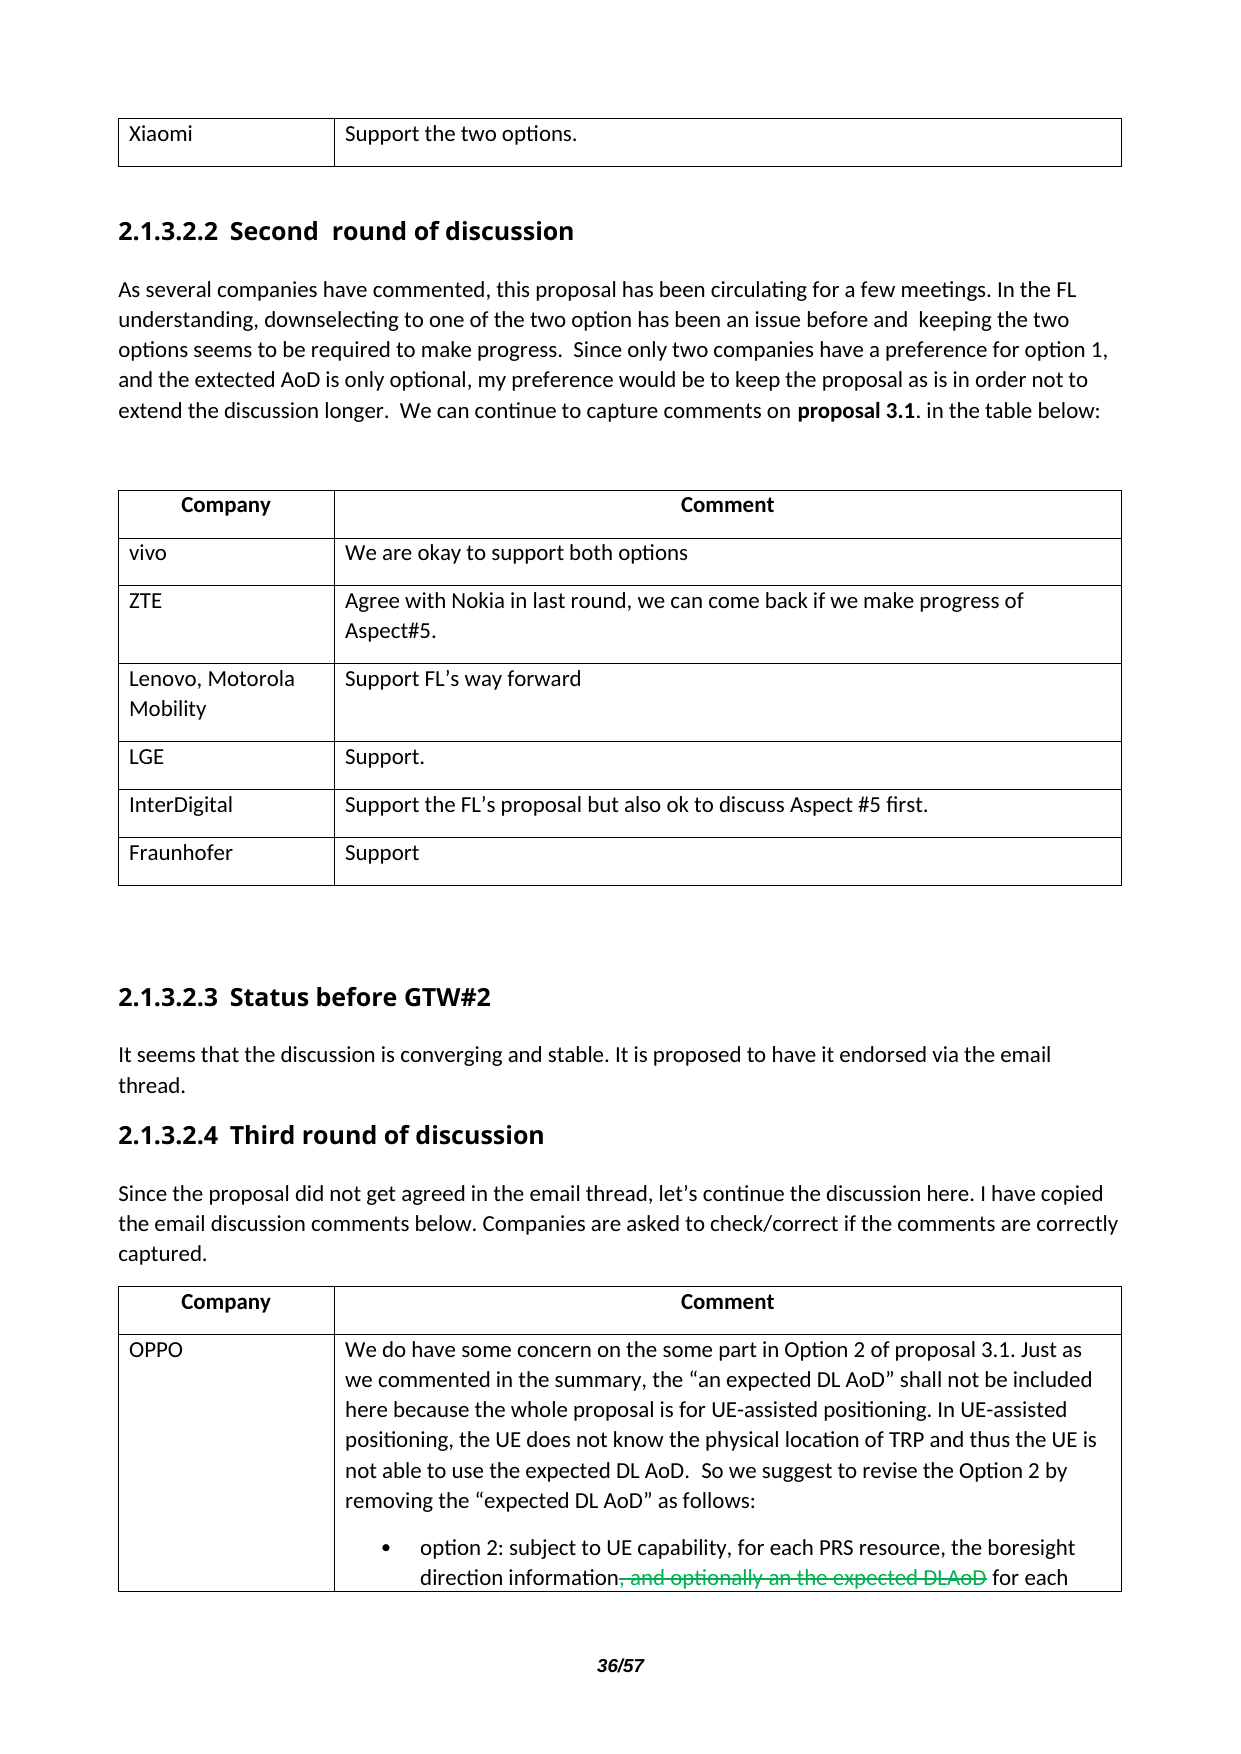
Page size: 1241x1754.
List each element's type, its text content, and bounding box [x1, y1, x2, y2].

text It seems that the discussion is converging and stable. It is proposed to have it endorsed via the email thread. [118, 1041, 1122, 1099]
subtitle Third round of discussion [118, 1118, 1122, 1152]
table_cell OPPO [119, 1335, 334, 1591]
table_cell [335, 1335, 1121, 1591]
table_cell Fraunhofer [119, 838, 334, 885]
subtitle Status before GTW#2 [118, 979, 1122, 1013]
text As several companies have commented, this proposal has been circulating for a few meetings. In the FL understanding, downselecting to one of the two option has been an issue before and keeping the two options seems to be required to make progress. Since only two companies have a preference for option 1, and the extected AoD is only optional, my preference would be to keep the proposal as is in order not to extend the discussion longer. We can continue to capture comments on proposal 3.1. in the table below: [118, 275, 1122, 424]
text Since the proposal did not get agreed in the email thread, let’s continue the discussion here. I have copied the email discussion comments below. Companies are asked to check/correct if the comments are correctly captured. [118, 1179, 1122, 1267]
table_cell Support. [335, 742, 1121, 789]
table_cell ZTE [119, 586, 334, 663]
table_cell Support the two options. [335, 119, 1121, 166]
table_cell Support the FL’s proposal but also ok to discuss Aspect #5 first. [335, 790, 1121, 837]
table_cell Lenovo, Motorola Mobility [119, 664, 334, 741]
table_cell LGE [119, 742, 334, 789]
table_cell Support [335, 838, 1121, 885]
table_cell vivo [119, 539, 334, 585]
subtitle Second round of discussion [118, 214, 1122, 248]
table_cell Agree with Nokia in last round, we can come back if we make progress of Aspect#5. [335, 586, 1121, 663]
table_cell Support FL’s way forward [335, 664, 1121, 741]
table_header Comment [335, 1287, 1121, 1334]
table_header Comment [335, 491, 1121, 537]
table_cell Xiaomi [119, 119, 334, 166]
table_header Company [119, 491, 334, 537]
table_cell InterDigital [119, 790, 334, 837]
table_header Company [119, 1287, 334, 1334]
table_cell We are okay to support both options [335, 539, 1121, 585]
